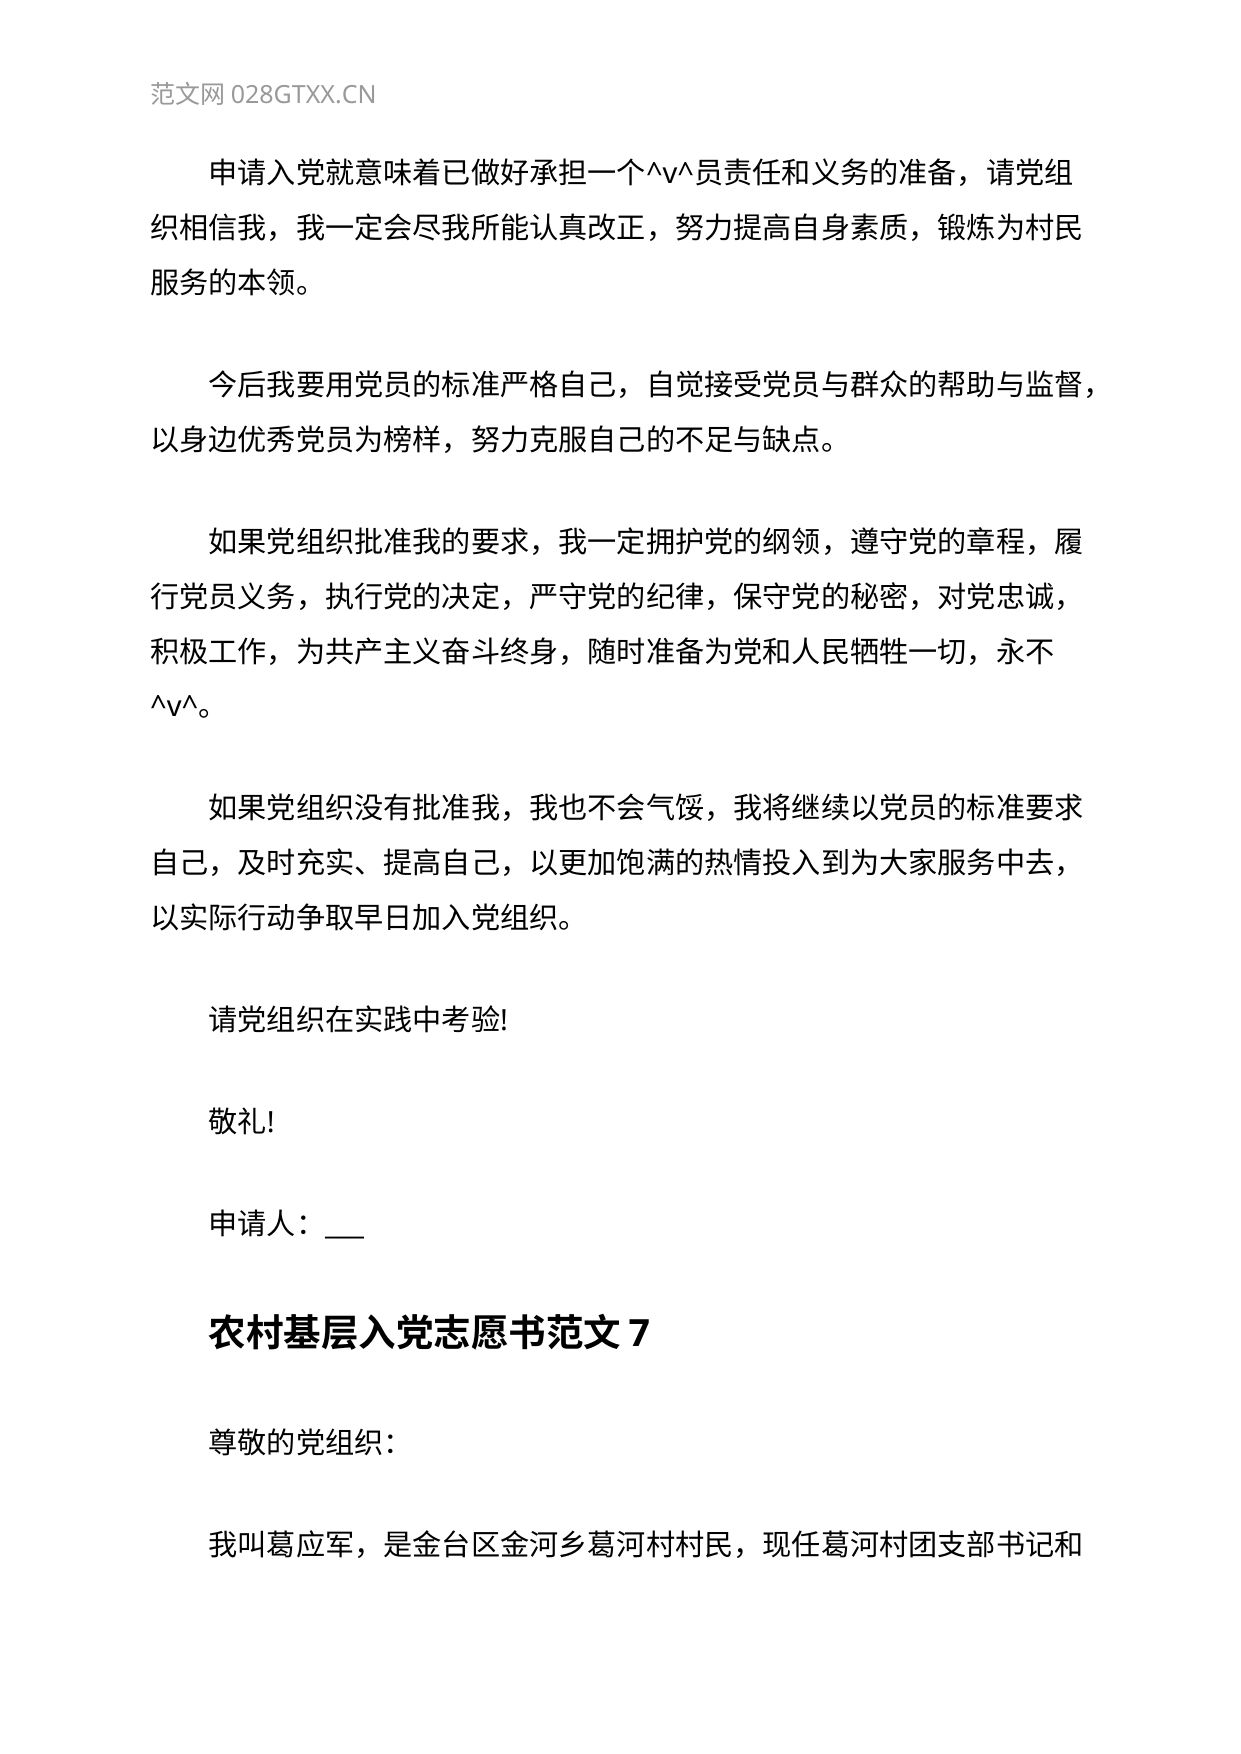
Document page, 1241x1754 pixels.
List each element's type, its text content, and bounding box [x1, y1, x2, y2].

text 如果党组织没有批准我，我也不会气馁，我将继续以党员的标准要求自己，及时充实、提高自己，以更加饱满的热情投入到为大家服务中去，以实际行动争取早日加入党组织。 [150, 785, 1090, 937]
text 请党组织在实践中考验! [150, 997, 1090, 1039]
text 尊敬的党组织： [150, 1420, 1090, 1462]
text 敬礼! [150, 1098, 1090, 1141]
text 农村基层入党志愿书范文7 [150, 1302, 1090, 1357]
text 今后我要用党员的标准严格自己，自觉接受党员与群众的帮助与监督，以身边优秀党员为榜样，努力克服自己的不足与缺点。 [150, 362, 1090, 459]
text 申请入党就意味着已做好承担一个^v^员责任和义务的准备，请党组织相信我，我一定会尽我所能认真改正，努力提高自身素质，锻炼为村民服务的本领。 [150, 150, 1090, 302]
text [150, 1522, 1090, 1564]
text 如果党组织批准我的要求，我一定拥护党的纲领，遵守党的章程，履行党员义务，执行党的决定，严守党的纪律，保守党的秘密，对党忠诚，积极工作，为共产主义奋斗终身，随时准备为党和人民牺牲一切，永不^v^。 [150, 518, 1090, 725]
text 申请人：___ [150, 1201, 1090, 1243]
